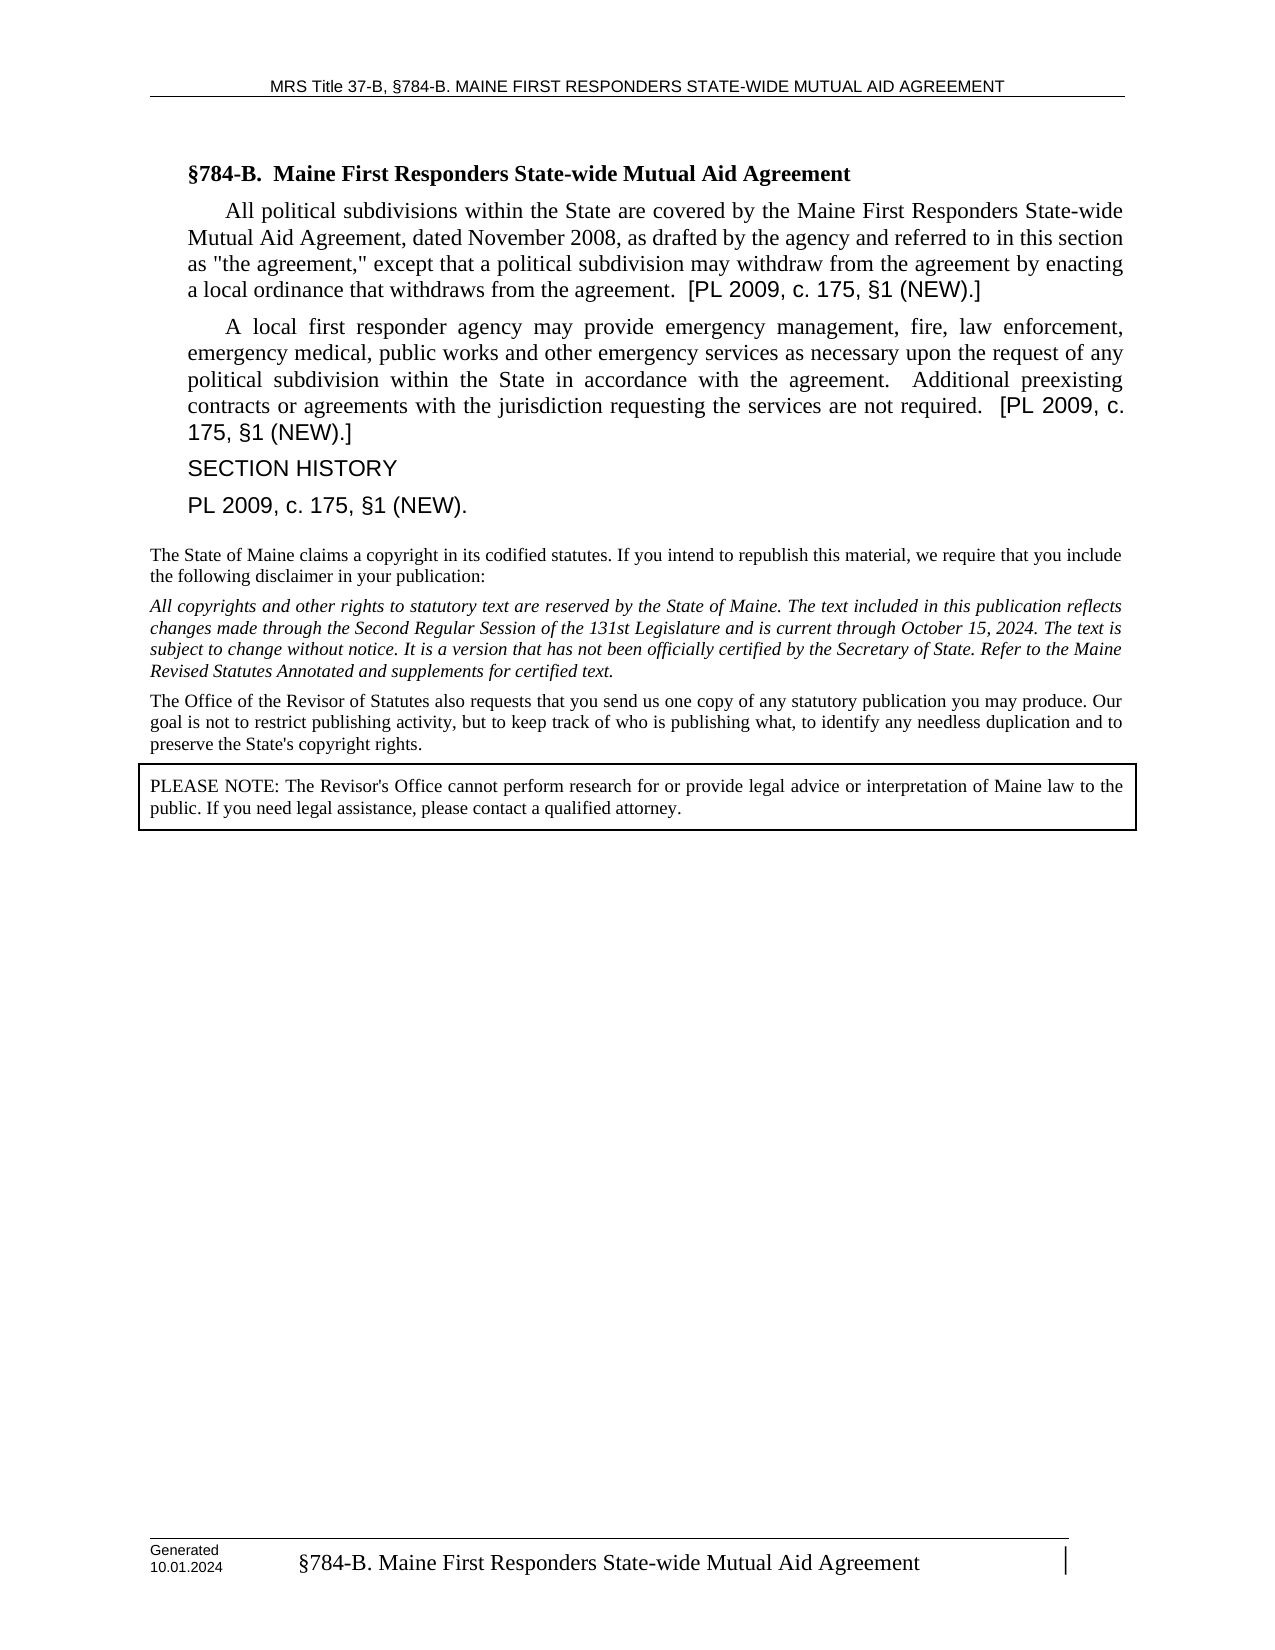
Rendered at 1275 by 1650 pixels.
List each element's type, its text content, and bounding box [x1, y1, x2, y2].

text The State of Maine claims a copyright in its codified statutes. If you intend to republish this material, we require that you include the following disclaimer in your publication: [150, 543, 1125, 587]
text All political subdivisions within the State are covered by the Maine First Responders State-wide Mutual Aid Agreement, dated November 2008, as drafted by the agency and referred to in this section as "the agreement," except that a political subdivision may withdraw from the agreement by enacting a local ordinance that withdraws from the agreement. [PL 2009, c. 175, §1 (NEW).] [187, 197, 1125, 303]
text All copyrights and other rights to statutory text are reserved by the State of Maine. The text included in this publication reflects changes made through the Second Regular Session of the 131st Legislature and is current through October 15, 2024 . The text is subject to change without notice. It is a version that has not been officially certified by the Secretary of State. Refer to the Maine Revised Statutes Annotated and supplements for certified text. [150, 595, 1125, 681]
text §784-B. Maine First Responders State-wide Mutual Aid Agreement [187, 160, 1125, 187]
text PLEASE NOTE: The Revisor's Office cannot perform research for or provide legal advice or interpretation of Maine law to the public. If you need legal assistance, please contact a qualified attorney. [140, 765, 1135, 829]
text SECTION HISTORY [187, 455, 1125, 482]
text A local first responder agency may provide emergency management, fire, law enforcement, emergency medical, public works and other emergency services as necessary upon the request of any political subdivision within the State in accordance with the agreement. Additional preexisting contracts or agreements with the jurisdiction requesting the services are not required. [PL 2009, c. 175, §1 (NEW).] [187, 313, 1125, 445]
text PL 2009, c. 175, §1 (NEW). [187, 492, 1125, 518]
text The Office of the Revisor of Statutes also requests that you send us one copy of any statutory publication you may produce. Our goal is not to restrict publishing activity, but to keep track of who is publishing what, to identify any needless duplication and to preserve the State's copyright rights. [150, 689, 1125, 754]
